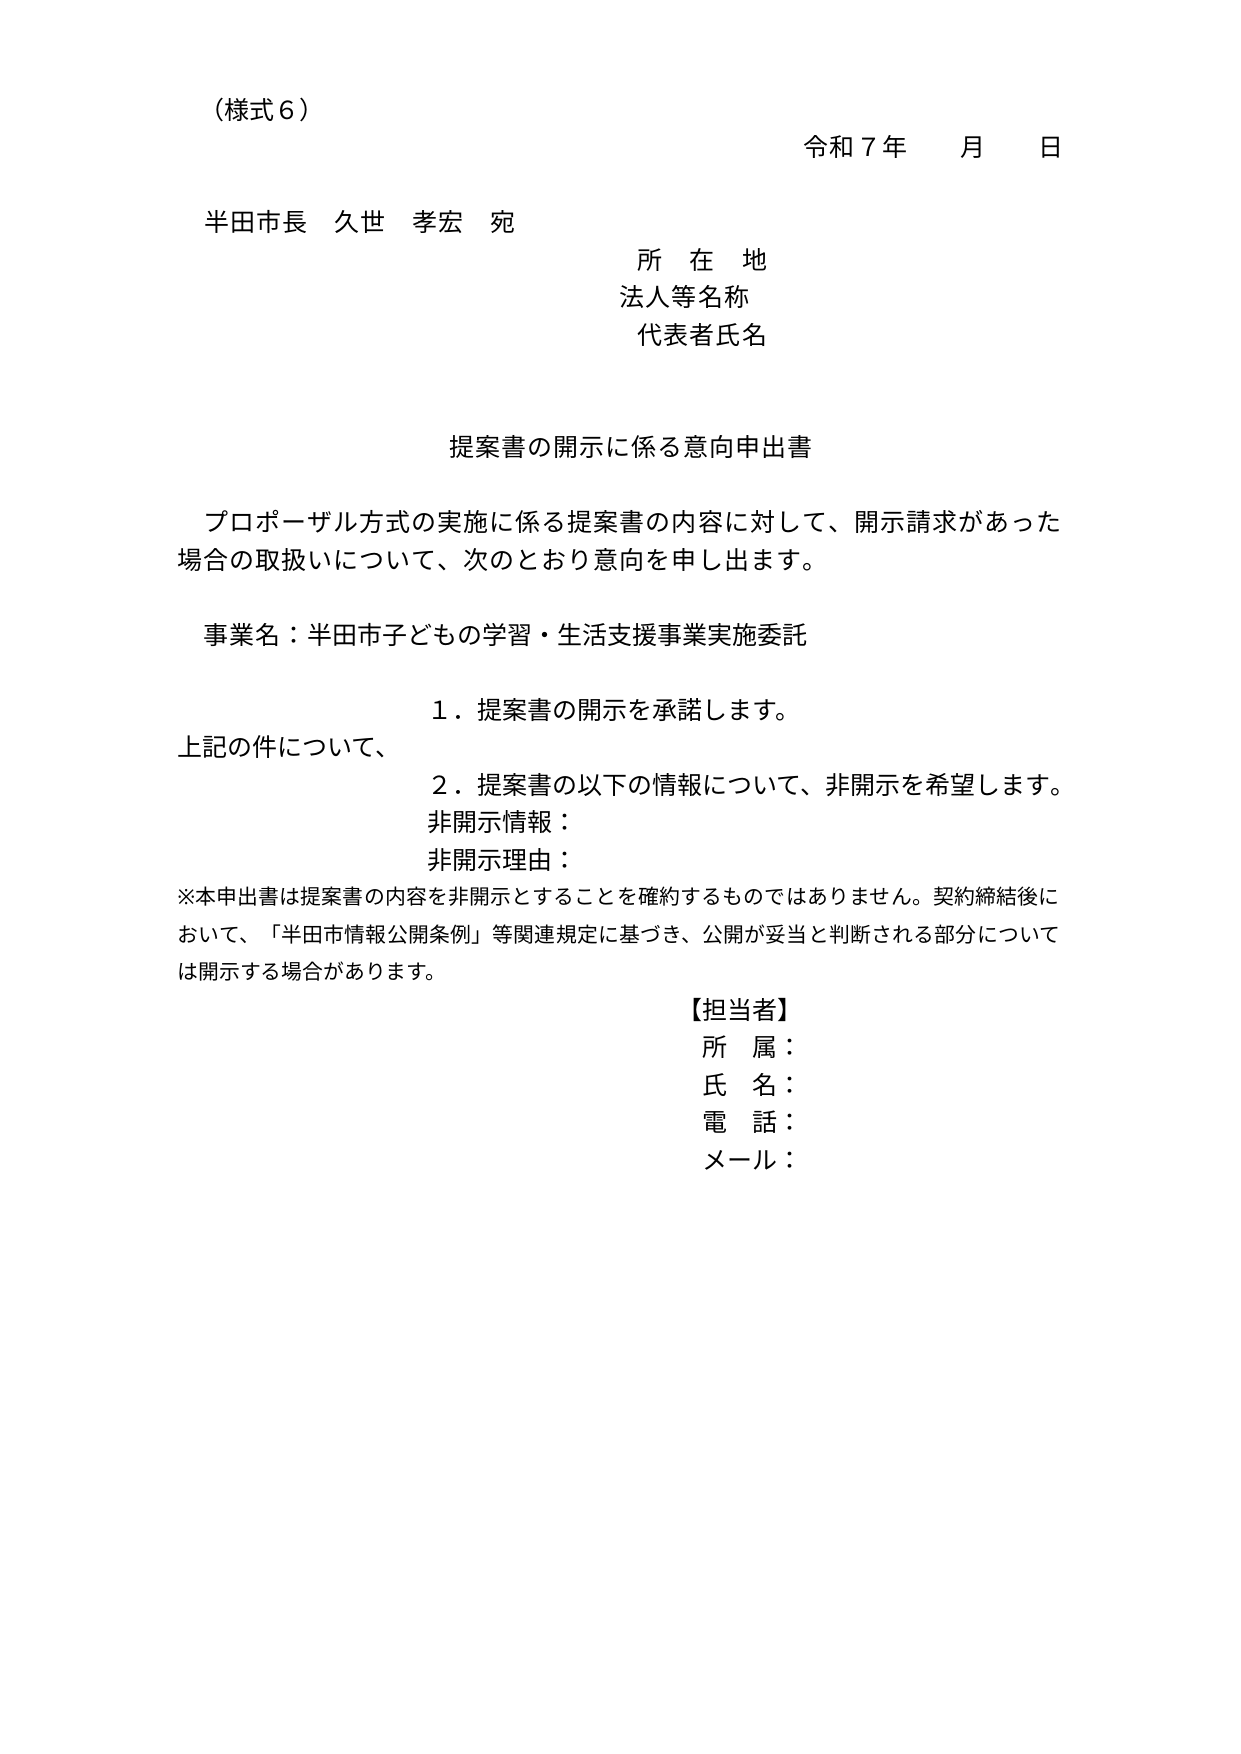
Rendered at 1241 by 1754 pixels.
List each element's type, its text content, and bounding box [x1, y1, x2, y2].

text 令和７年 月 日 [199, 127, 1063, 164]
text 非開示理由： [177, 839, 1063, 877]
text 事業名：半田市子どもの学習・生活支援事業実施委託 [177, 614, 1063, 652]
text 所 属： [177, 1027, 1063, 1064]
text ※本申出書は提案書の内容を非開示とすることを確約するものではありません。契約締結後において、「半田市情報公開条例」等関連規定に基づき、公開が妥当と判断される部分については開示する場合があります。 [177, 877, 1063, 989]
text 上記の件について、 [177, 727, 1063, 764]
text 提案書の開示に係る意向申出書 [199, 427, 1063, 464]
text 【担当者】 [177, 989, 1063, 1027]
text メール： [177, 1139, 1063, 1177]
text １．提案書の開示を承諾します。 [177, 689, 1063, 727]
text 非開示情報： [177, 802, 1063, 839]
text プロポーザル方式の実施に係る提案書の内容に対して、開示請求があった場合の取扱いについて、次のとおり意向を申し出ます。 [177, 502, 1063, 577]
text 法人等名称 [177, 277, 1063, 314]
text ２．提案書の以下の情報について、非開示を希望します。 [177, 764, 1063, 802]
text 所 在 地 [177, 239, 1063, 277]
text （様式６） [199, 89, 1063, 127]
text 氏 名： [177, 1064, 1063, 1102]
text 代表者氏名 [177, 314, 1063, 352]
text 半田市長 久世 孝宏 宛 [177, 202, 1063, 239]
text 電 話： [177, 1102, 1063, 1139]
